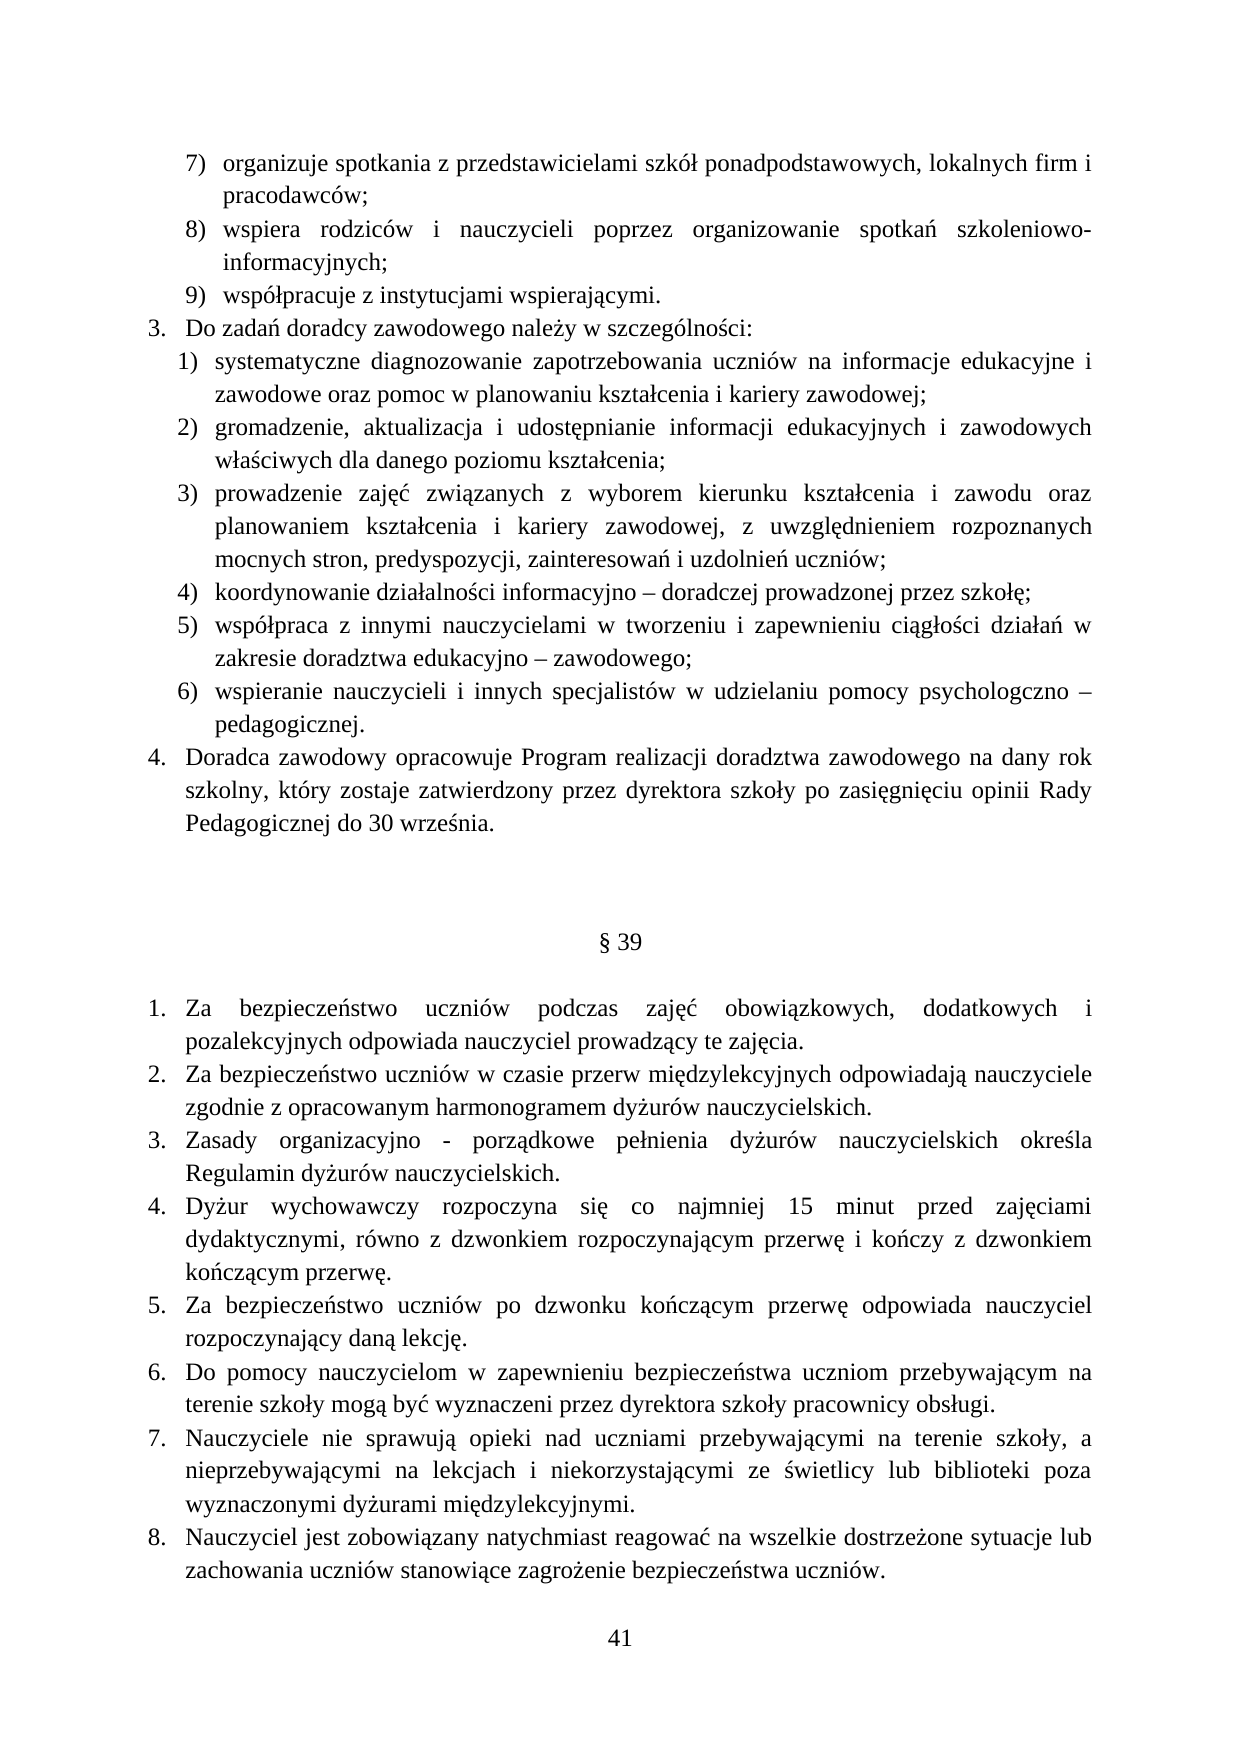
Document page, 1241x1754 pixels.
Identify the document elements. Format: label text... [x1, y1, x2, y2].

list współpracuje z instytucjami wspierającymi. [185, 280, 1093, 308]
list Za bezpieczeństwo uczniów po dzwonku kończącym przerwę odpowiada nauczyciel rozpoczynający daną lekcję. [148, 1291, 1093, 1352]
list Dyżur wychowawczy rozpoczyna się co najmniej 15 minut przed zajęciami dydaktycznymi, równo z dzwonkiem rozpoczynającym przerwę i kończy z dzwonkiem kończącym przerwę. [148, 1191, 1093, 1286]
list Za bezpieczeństwo uczniów w czasie przerw międzylekcyjnych odpowiadają nauczyciele zgodnie z opracowanym harmonogramem dyżurów nauczycielskich. [148, 1059, 1093, 1121]
list Do zadań doradcy zawodowego należy w szczególności: [148, 313, 1093, 341]
list gromadzenie, aktualizacja i udostępnianie informacji edukacyjnych i zawodowych właściwych dla danego poziomu kształcenia; [177, 412, 1093, 473]
list Zasady organizacyjno - porządkowe pełnienia dyżurów nauczycielskich określa Regulamin dyżurów nauczycielskich. [148, 1125, 1093, 1187]
list prowadzenie zajęć związanych z wyborem kierunku kształcenia i zawodu oraz planowaniem kształcenia i kariery zawodowej, z uwzględnieniem rozpoznanych mocnych stron, predyspozycji, zainteresowań i uzdolnień uczniów; [177, 478, 1093, 573]
text § 39 [148, 927, 1093, 956]
list koordynowanie działalności informacyjno – doradczej prowadzonej przez szkołę; [177, 577, 1093, 606]
list Do pomocy nauczycielom w zapewnieniu bezpieczeństwa uczniom przebywającym na terenie szkoły mogą być wyznaczeni przez dyrektora szkoły pracownicy obsługi. [148, 1357, 1093, 1418]
list Nauczyciele nie sprawują opieki nad uczniami przebywającymi na terenie szkoły, a nieprzebywającymi na lekcjach i niekorzystającymi ze świetlicy lub biblioteki poza wyznaczonymi dyżurami międzylekcyjnymi. [148, 1423, 1093, 1517]
list współpraca z innymi nauczycielami w tworzeniu i zapewnieniu ciągłości działań w zakresie doradztwa edukacyjno – zawodowego; [177, 610, 1093, 672]
list wspiera rodziców i nauczycieli poprzez organizowanie spotkań szkoleniowo-informacyjnych; [185, 214, 1093, 275]
list wspieranie nauczycieli i innych specjalistów w udzielaniu pomocy psychologczno – pedagogicznej. [177, 676, 1093, 738]
list Za bezpieczeństwo uczniów podczas zajęć obowiązkowych, dodatkowych i pozalekcyjnych odpowiada nauczyciel prowadzący te zajęcia. [148, 993, 1093, 1055]
list Nauczyciel jest zobowiązany natychmiast reagować na wszelkie dostrzeżone sytuacje lub zachowania uczniów stanowiące zagrożenie bezpieczeństwa uczniów. [148, 1522, 1093, 1583]
list systematyczne diagnozowanie zapotrzebowania uczniów na informacje edukacyjne i zawodowe oraz pomoc w planowaniu kształcenia i kariery zawodowej; [177, 346, 1093, 407]
list Doradca zawodowy opracowuje Program realizacji doradztwa zawodowego na dany rok szkolny, który zostaje zatwierdzony przez dyrektora szkoły po zasięgnięciu opinii Rady Pedagogicznej do 30 września. [148, 742, 1093, 837]
list organizuje spotkania z przedstawicielami szkół ponadpodstawowych, lokalnych firm i pracodawców; [185, 148, 1093, 209]
